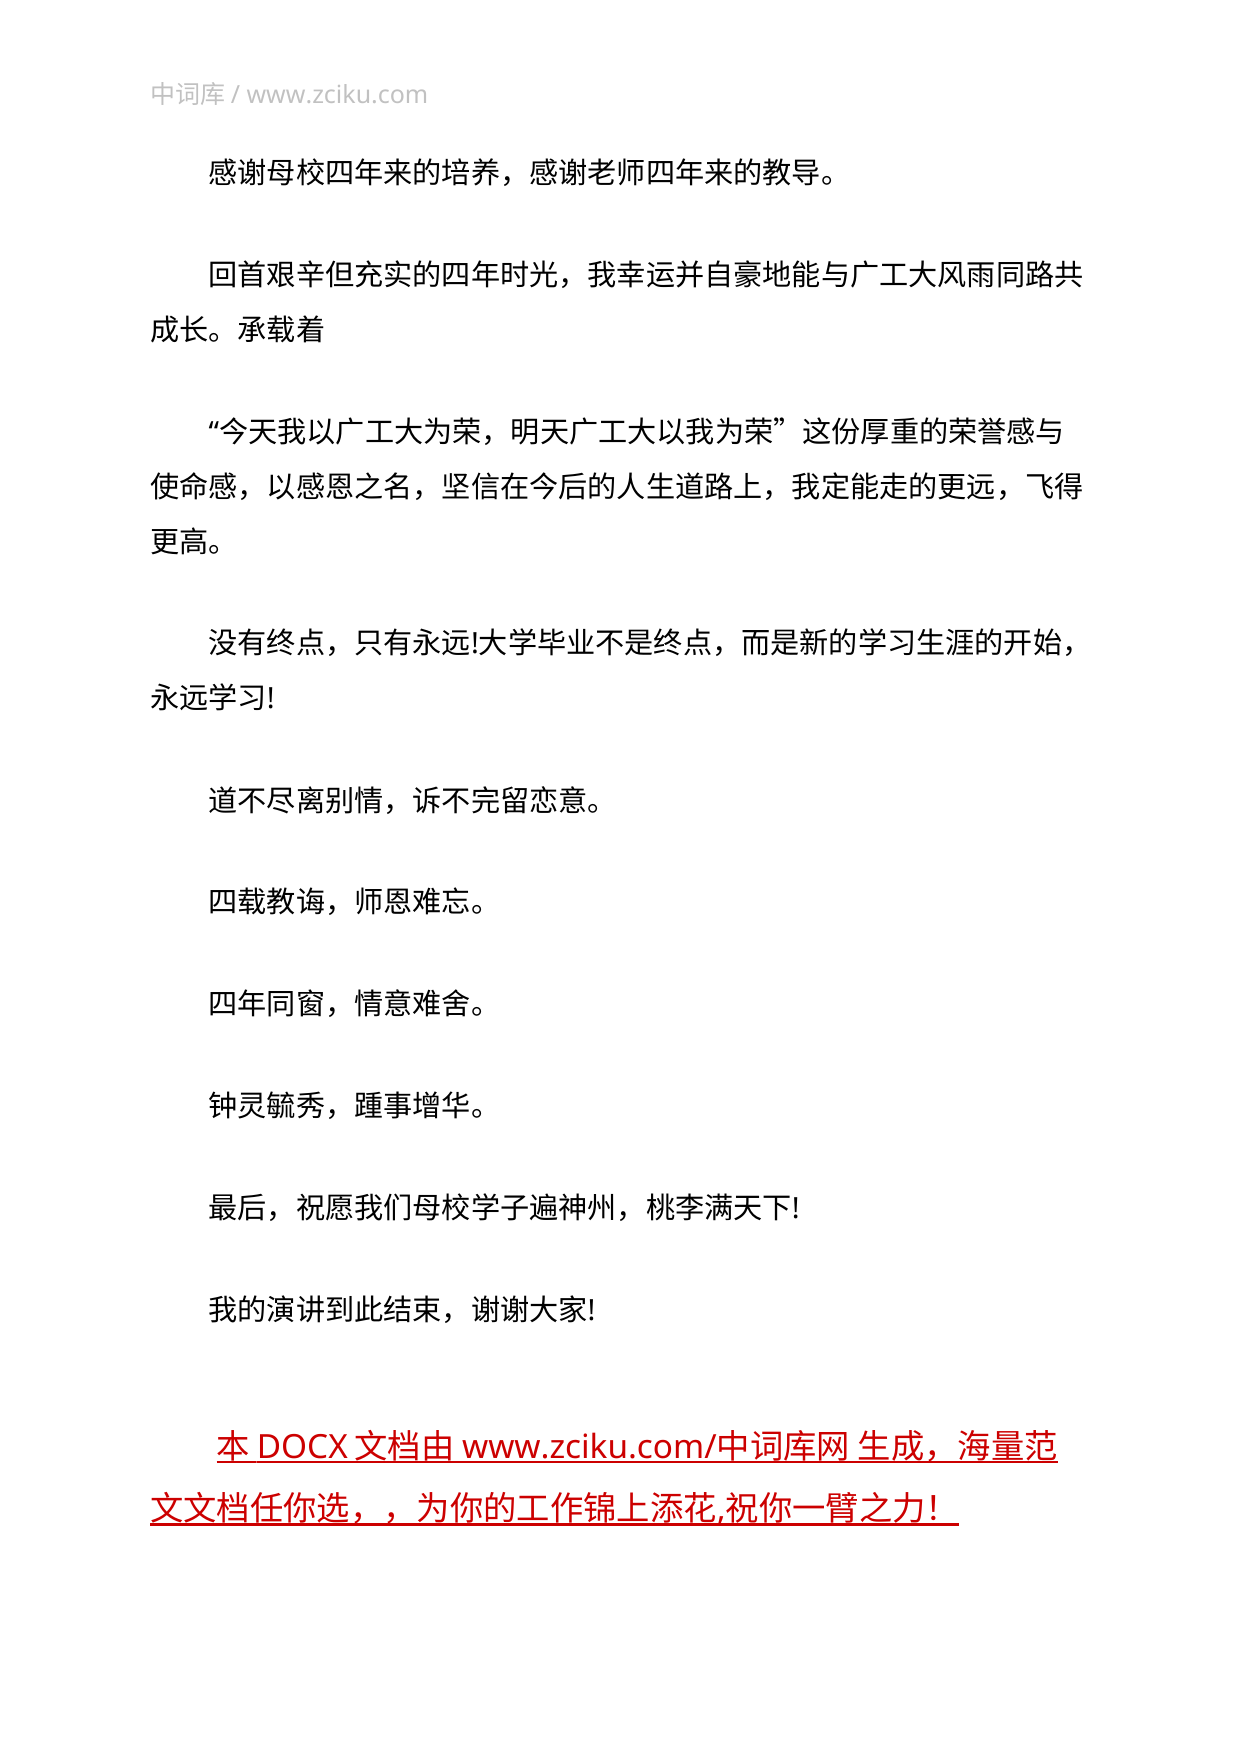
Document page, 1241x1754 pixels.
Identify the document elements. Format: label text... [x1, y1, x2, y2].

text 我的演讲到此结束，谢谢大家! [150, 1286, 1090, 1328]
text “今天我以广工大为荣，明天广工大以我为荣”这份厚重的荣誉感与使命感，以感恩之名，坚信在今后的人生道路上，我定能走的更远，飞得更高。 [150, 408, 1090, 561]
text 四载教诲，师恩难忘。 [150, 879, 1090, 921]
text 本DOCX文档由 www.zciku.com/中词库网 生成，海量范文文档任你选，，为你的工作锦上添花,祝你一臂之力！ [150, 1419, 1090, 1531]
text 道不尽离别情，诉不完留恋意。 [150, 777, 1090, 819]
text 回首艰辛但充实的四年时光，我幸运并自豪地能与广工大风雨同路共成长。承载着 [150, 252, 1090, 349]
text 没有终点，只有永远!大学毕业不是终点，而是新的学习生涯的开始，永远学习! [150, 620, 1090, 717]
text 感谢母校四年来的培养，感谢老师四年来的教导。 [150, 150, 1090, 192]
text 四年同窗，情意难舍。 [150, 981, 1090, 1023]
text 钟灵毓秀，踵事增华。 [150, 1082, 1090, 1125]
text 最后，祝愿我们母校学子遍神州，桃李满天下! [150, 1184, 1090, 1227]
